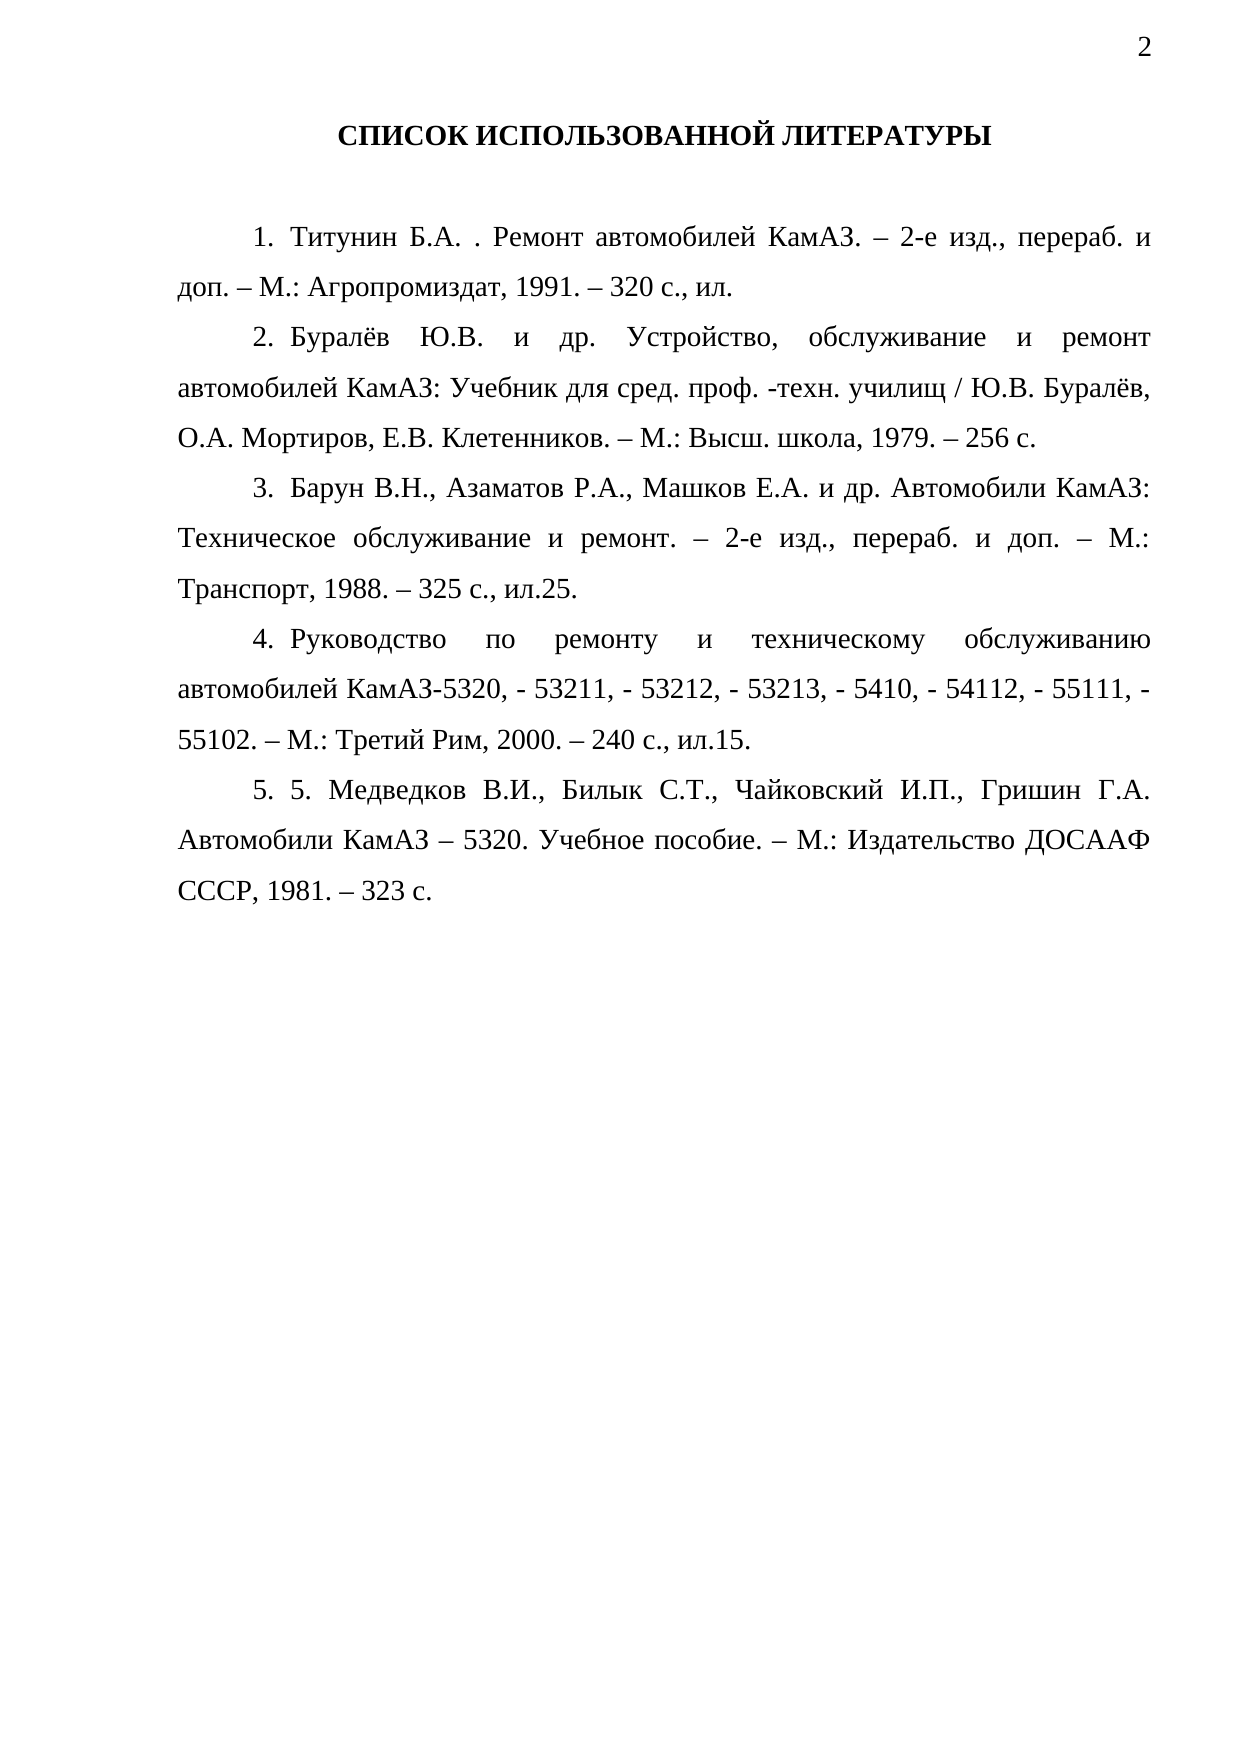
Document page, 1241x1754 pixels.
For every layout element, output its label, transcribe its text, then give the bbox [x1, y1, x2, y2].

text Барун В.Н., Азаматов Р.А., Машков Е.А. и др. Автомобили КамАЗ: Техническое обслуживание и ремонт. – 2-е изд., перераб. и доп. – М.: Транспорт, 1988. – 325 с., ил.25. [177, 470, 1152, 604]
subtitle СПИСОК ИСПОЛЬЗОВАННОЙ ЛИТЕРАТУРЫ [177, 118, 1152, 152]
text Буралёв Ю.В. и др. Устройство, обслуживание и ремонт автомобилей КамАЗ: Учебник для сред. проф. -техн. училищ / Ю.В. Буралёв, О.А. Мортиров, Е.В. Клетенников. – М.: Высш. школа, 1979. – 256 с. [177, 319, 1152, 453]
text Титунин Б.А. . Ремонт автомобилей КамАЗ. – 2-е изд., перераб. и доп. – М.: Агропромиздат, 1991. – 320 с., ил. [177, 219, 1152, 303]
text 5. Медведков В.И., Билык С.Т., Чайковский И.П., Гришин Г.А. Автомобили КамАЗ – 5320. Учебное пособие. – М.: Издательство ДОСААФ СССР, 1981. – 323 с. [177, 772, 1152, 906]
text Руководство по ремонту и техническому обслуживанию автомобилей КамАЗ-5320, - 53211, - 53212, - 53213, - 5410, - 54112, - 55111, - 55102. – М.: Третий Рим, 2000. – 240 с., ил.15. [177, 621, 1152, 755]
